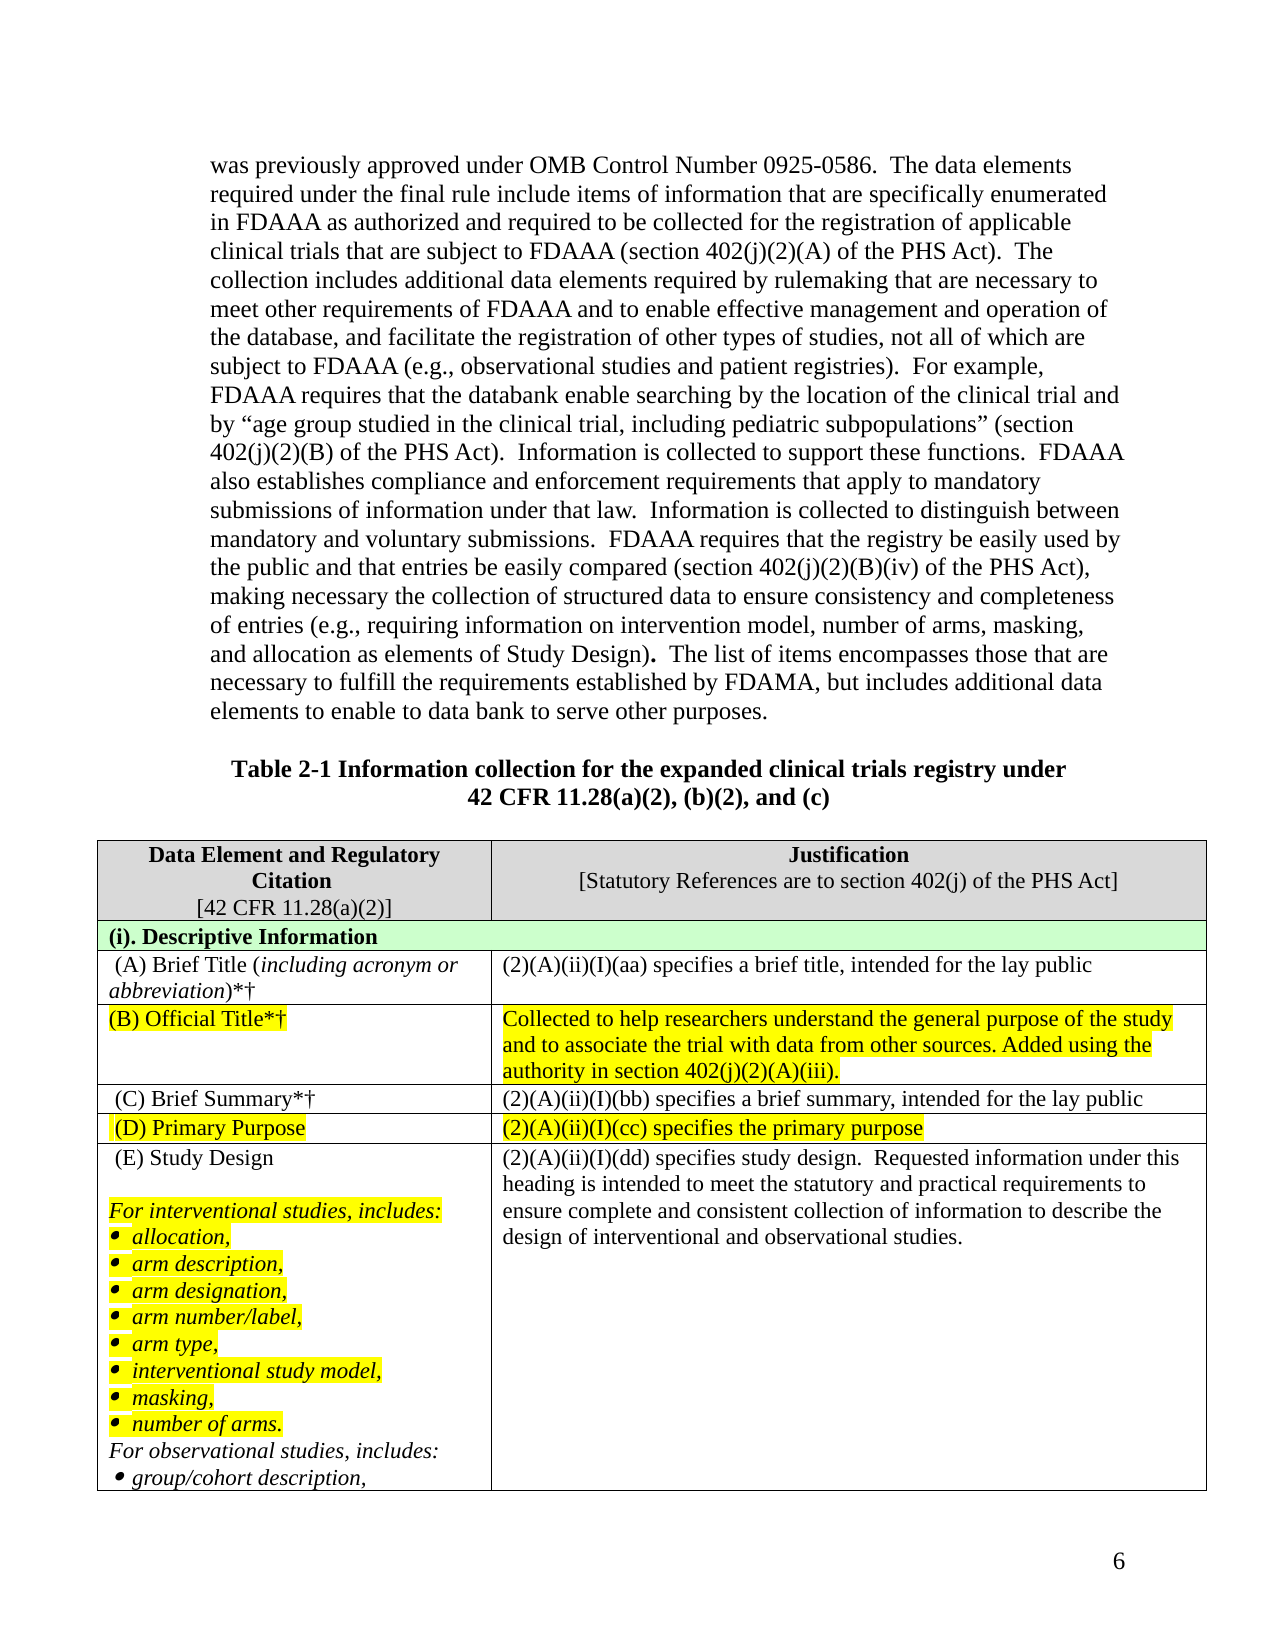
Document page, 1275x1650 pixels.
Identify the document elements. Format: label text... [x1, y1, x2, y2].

text 42 CFR 11.28(a)(2), (b)(2), and (c) [172, 782, 1125, 811]
table_cell (A) Brief Title (including acronym or abbreviation)*† [98, 951, 491, 1003]
table_cell (2)(A)(ii)(I)(cc) specifies the primary purpose [492, 1114, 1206, 1143]
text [210, 150, 1125, 725]
table_header Justification [Statutory References are to section 402(j) of the PHS Act] [492, 841, 1206, 920]
table_header Data Element and Regulatory Citation [42 CFR 11.28(a)(2)] [98, 841, 491, 920]
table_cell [492, 1144, 1206, 1490]
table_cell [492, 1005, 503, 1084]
table_cell (B) Official Title*† [98, 1005, 491, 1084]
table_cell (2)(A)(ii)(I)(aa) specifies a brief title, intended for the lay public [492, 951, 1206, 1003]
table_cell (C) Brief Summary*† [98, 1085, 491, 1113]
table_cell Collected to help researchers understand the general purpose of the study and to associate the trial with data from other sources. Added using the authority in section 402(j)(2)(A)(iii). [840, 1005, 1206, 1084]
text Table 2-1 Information collection for the expanded clinical trials registry under [172, 754, 1125, 782]
table_cell (i). Descriptive Information [98, 921, 1206, 950]
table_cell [98, 1144, 491, 1490]
table_cell (D) Primary Purpose [98, 1114, 491, 1143]
table_cell (2)(A)(ii)(I)(bb) specifies a brief summary, intended for the lay public [492, 1085, 1206, 1113]
